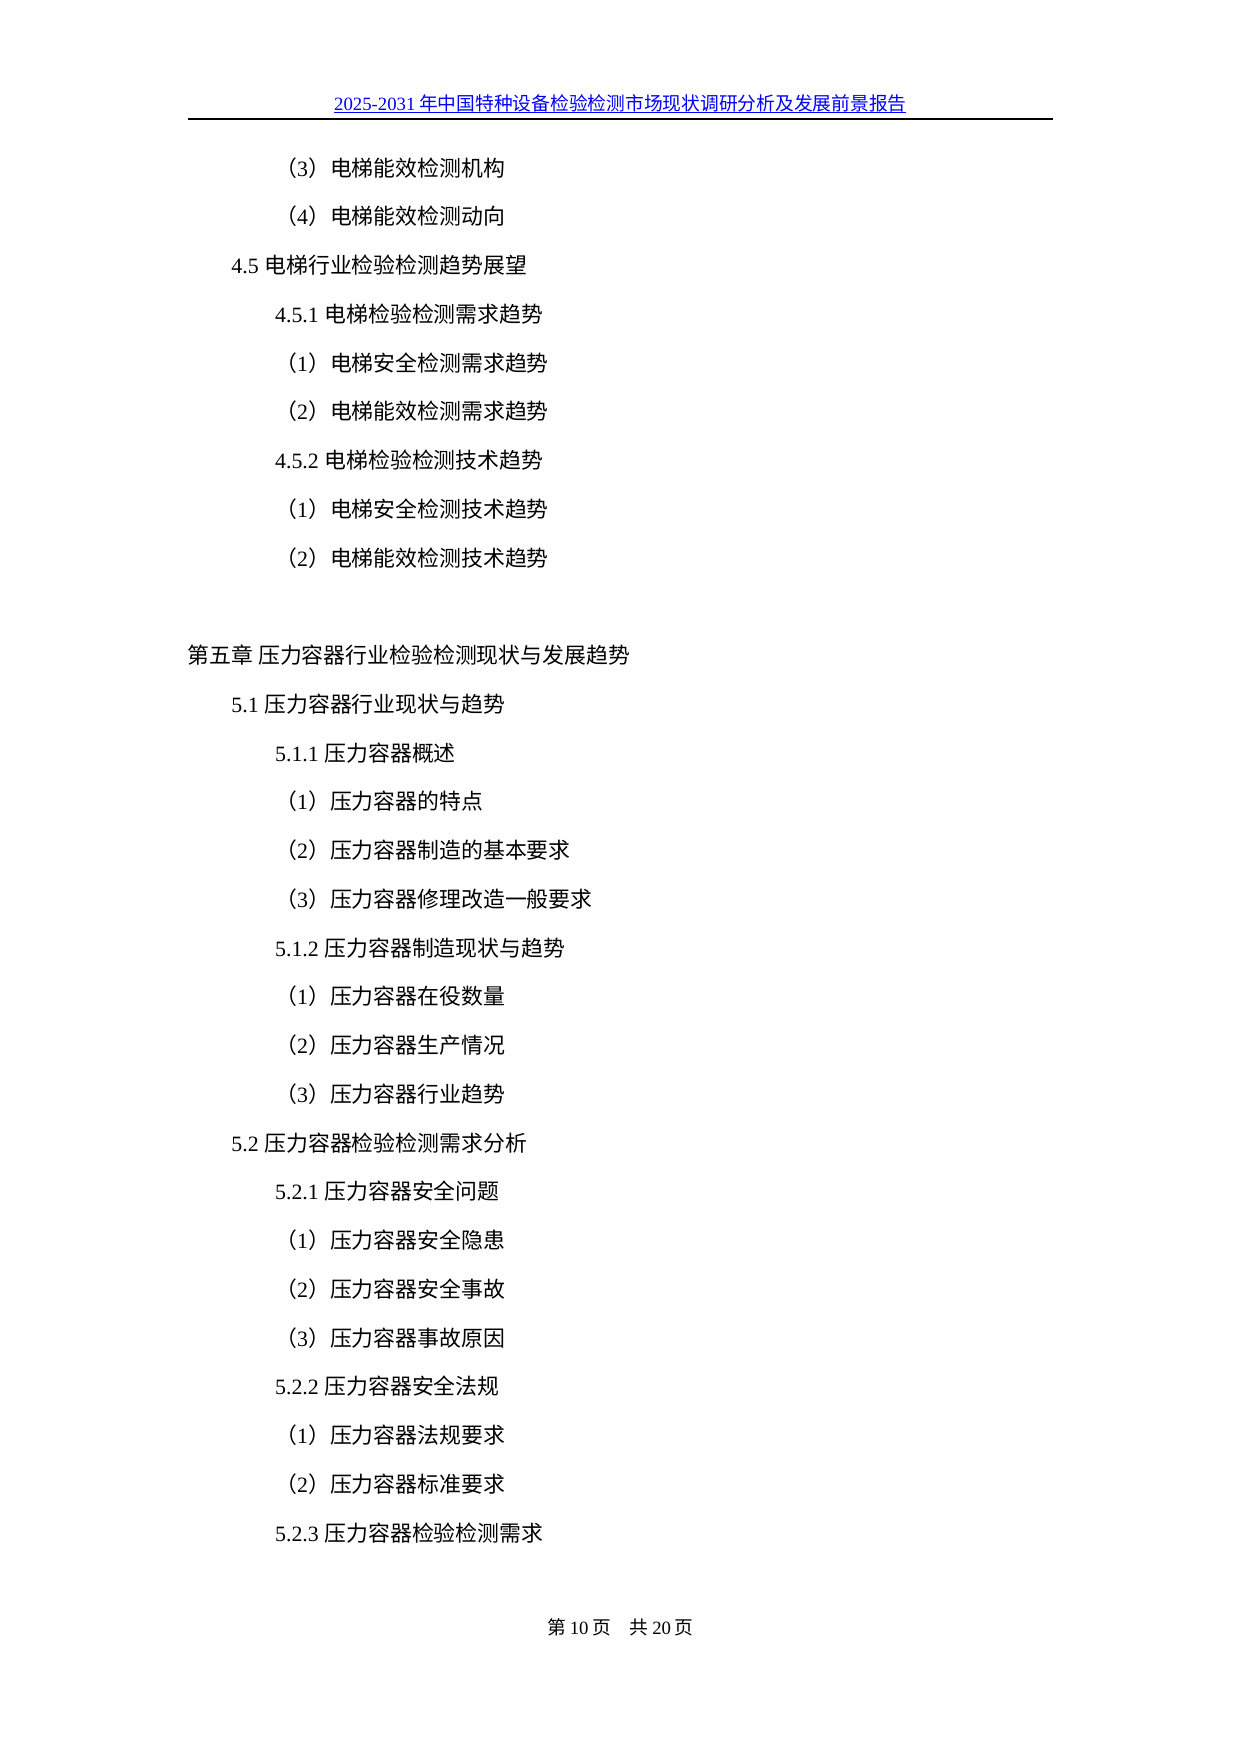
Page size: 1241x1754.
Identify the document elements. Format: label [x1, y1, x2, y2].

text [187, 150, 1053, 1548]
